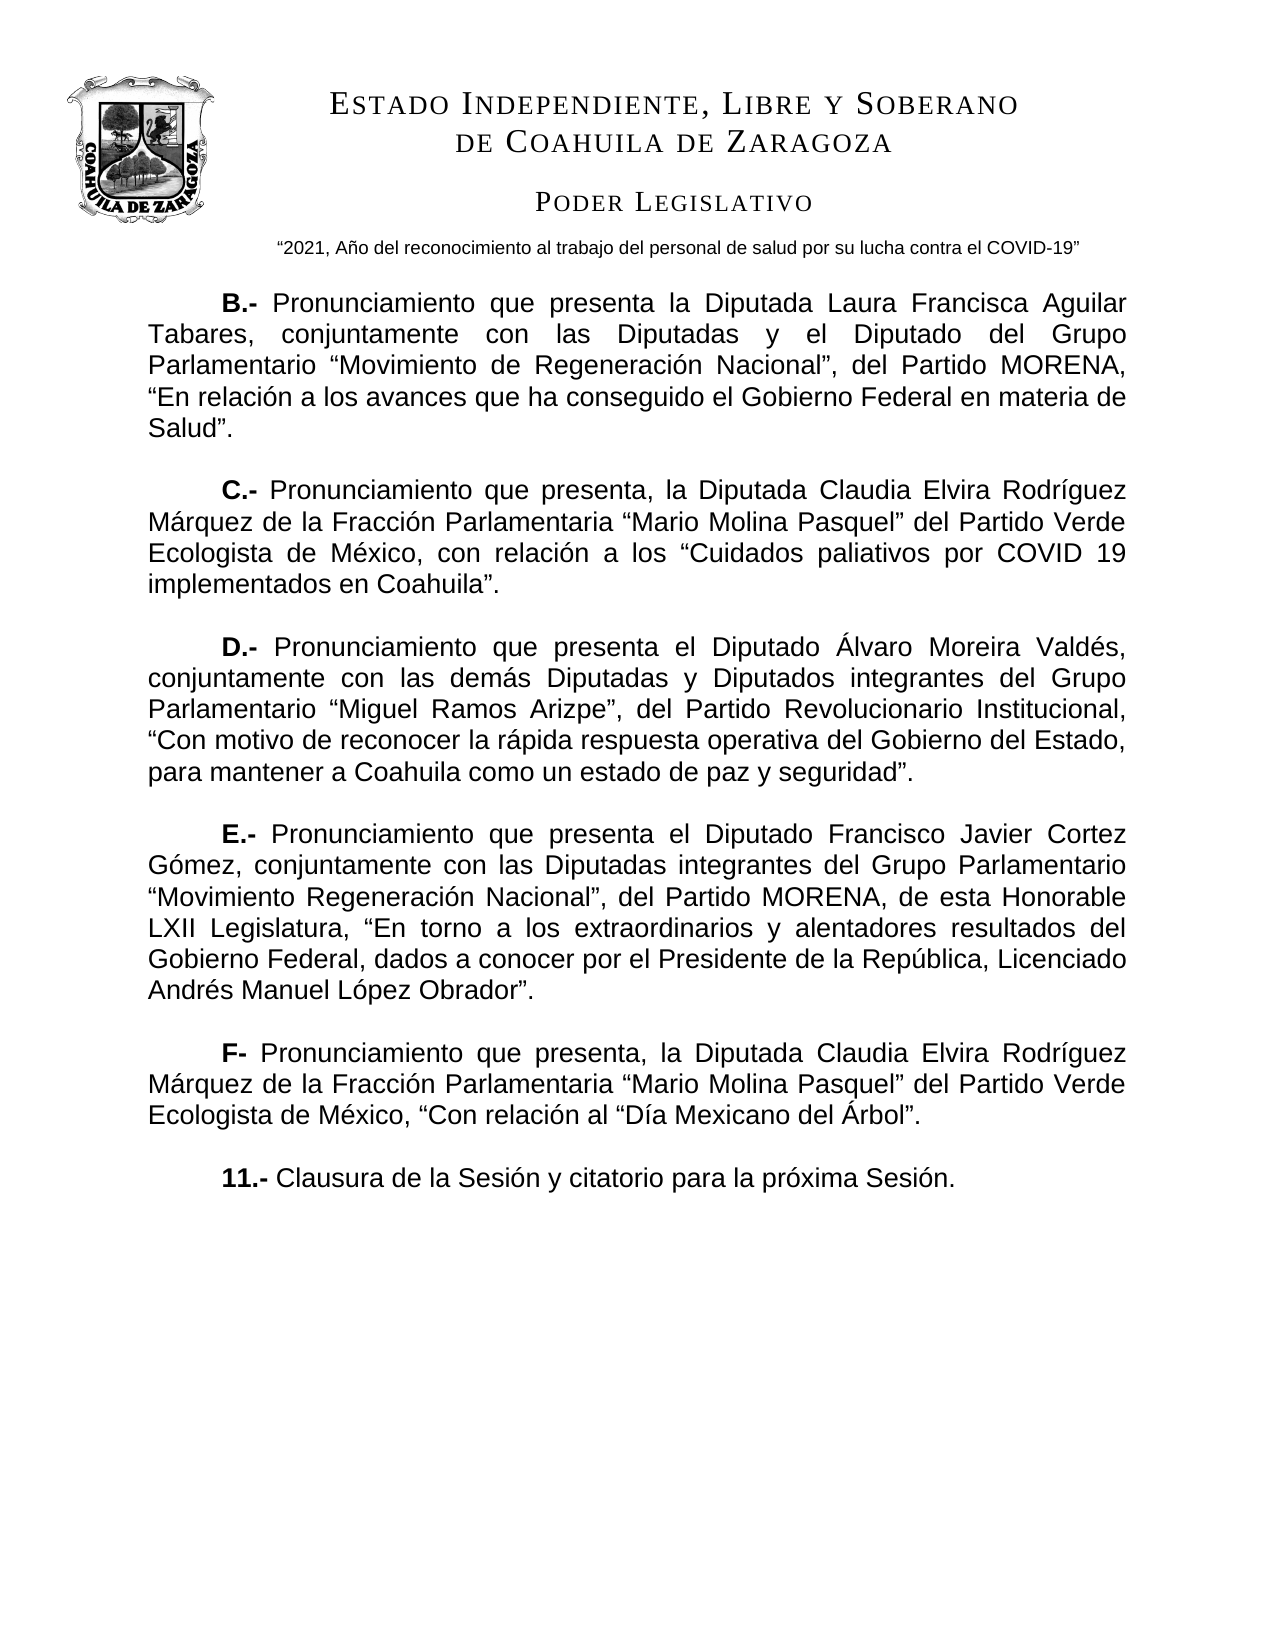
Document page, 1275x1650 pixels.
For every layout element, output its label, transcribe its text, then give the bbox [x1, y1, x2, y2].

text C.- Pronunciamiento que presenta, la Diputada Claudia Elvira Rodríguez Márquez de la Fracción Parlamentaria “Mario Molina Pasquel” del Partido Verde Ecologista de México, con relación a los “Cuidados paliativos por COVID 19 implementados en Coahuila”. [148, 474, 1127, 599]
text 11.- Clausura de la Sesión y citatorio para la próxima Sesión. [148, 1162, 1127, 1193]
text F- Pronunciamiento que presenta, la Diputada Claudia Elvira Rodríguez Márquez de la Fracción Parlamentaria “Mario Molina Pasquel” del Partido Verde Ecologista de México, “Con relación al “Día Mexicano del Árbol”. [148, 1037, 1127, 1131]
picture [66, 76, 215, 223]
text D.- Pronunciamiento que presenta el Diputado Álvaro Moreira Valdés, conjuntamente con las demás Diputadas y Diputados integrantes del Grupo Parlamentario “Miguel Ramos Arizpe”, del Partido Revolucionario Institucional, “Con motivo de reconocer la rápida respuesta operativa del Gobierno del Estado, para mantener a Coahuila como un estado de paz y seguridad”. [148, 631, 1127, 787]
text E.- Pronunciamiento que presenta el Diputado Francisco Javier Cortez Gómez, conjuntamente con las Diputadas integrantes del Grupo Parlamentario “Movimiento Regeneración Nacional”, del Partido MORENA, de esta Honorable LXII Legislatura, “En torno a los extraordinarios y alentadores resultados del Gobierno Federal, dados a conocer por el Presidente de la República, Licenciado Andrés Manuel López Obrador”. [148, 818, 1127, 1006]
text B.- Pronunciamiento que presenta la Diputada Laura Francisca Aguilar Tabares, conjuntamente con las Diputadas y el Diputado del Grupo Parlamentario “Movimiento de Regeneración Nacional”, del Partido MORENA, “En relación a los avances que ha conseguido el Gobierno Federal en materia de Salud”. [148, 287, 1127, 443]
